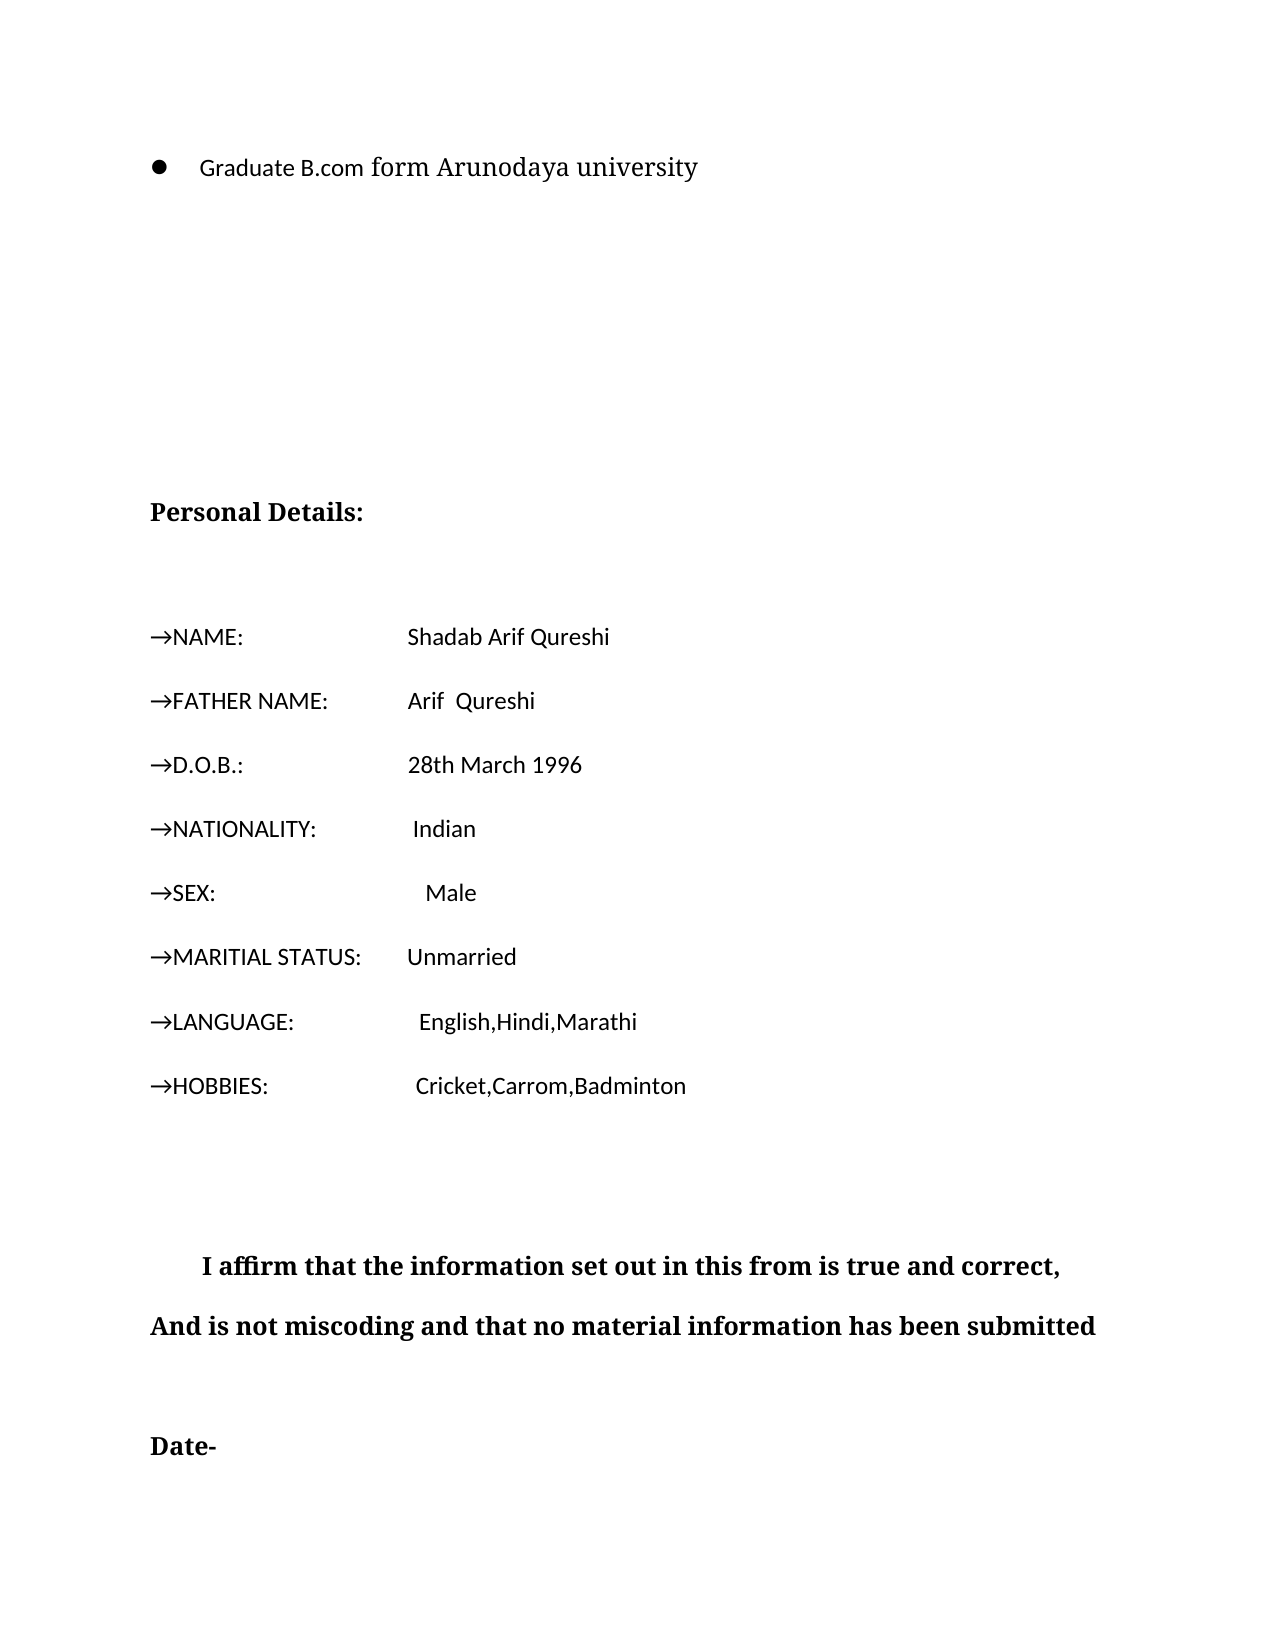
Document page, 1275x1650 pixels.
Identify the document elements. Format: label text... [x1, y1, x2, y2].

text →HOBBIES: Cricket,Carrom,Badminton [150, 1070, 1125, 1100]
text →MARITIAL STATUS: Unmarried [150, 941, 1125, 972]
text →D.O.B.: 28th March 1996 [150, 749, 1125, 779]
text →NATIONALITY: Indian [150, 813, 1125, 844]
text Date- [150, 1428, 1125, 1462]
text Personal Details: [150, 494, 1125, 528]
text →FATHER NAME: Arif Qureshi [150, 685, 1125, 715]
text →SEX: Male [150, 877, 1125, 908]
text I affirm that the information set out in this from is true and correct, [150, 1248, 1125, 1282]
list Graduate B.com form Arunodaya university [150, 150, 1125, 184]
text →LANGUAGE: English,Hindi,Marathi [150, 1006, 1125, 1036]
text →NAME: Shadab Arif Qureshi [150, 621, 1125, 651]
text And is not miscoding and that no material information has been submitted [150, 1308, 1125, 1342]
